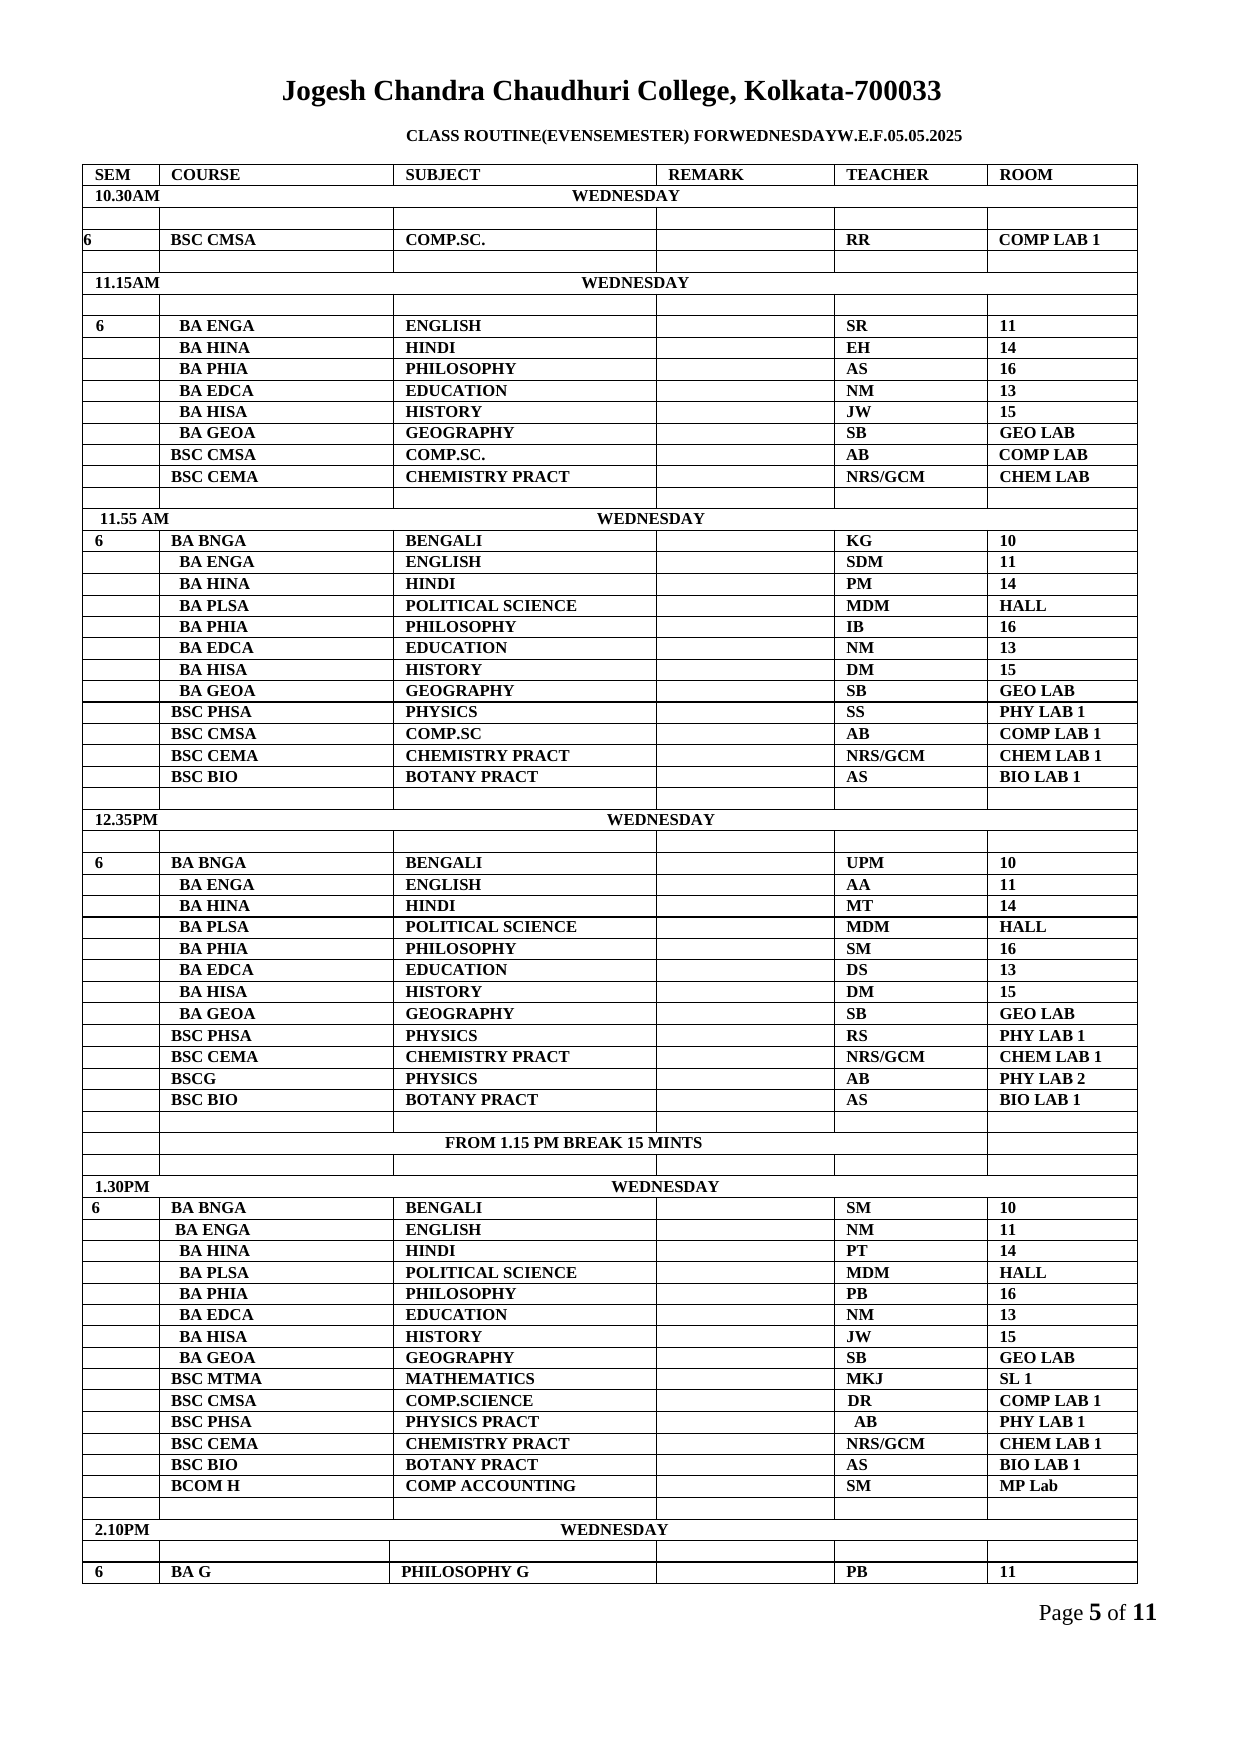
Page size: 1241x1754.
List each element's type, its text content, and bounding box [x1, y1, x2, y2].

table_cell [657, 745, 834, 766]
table_cell [160, 251, 393, 272]
table_cell [988, 831, 1137, 852]
table_cell [83, 359, 159, 380]
table_cell KG [835, 531, 987, 551]
table_cell BOTANY PRACT [394, 1455, 656, 1475]
table_cell [988, 273, 1137, 293]
table_cell GEOGRAPHY [394, 424, 656, 444]
table_cell 10 [988, 853, 1137, 873]
table_cell [988, 251, 1137, 272]
table_cell BSC CMSA [160, 230, 393, 250]
table_cell BA HISA [160, 402, 393, 422]
table_cell [657, 1284, 834, 1304]
table_cell [988, 1155, 1137, 1175]
table_cell MDM [835, 1262, 987, 1282]
table_cell [394, 488, 656, 508]
table_cell [160, 831, 393, 852]
table_cell BSC CMSA [160, 1390, 393, 1411]
table_cell [657, 1047, 834, 1068]
table_cell GEOGRAPHY [394, 681, 656, 701]
table_cell [83, 1434, 159, 1454]
table_cell 15 [988, 660, 1137, 680]
table_cell ENGLISH [394, 875, 656, 895]
table_cell [83, 445, 159, 465]
table_cell 14 [988, 896, 1137, 916]
table_cell 11 [988, 875, 1137, 895]
table_cell [160, 208, 393, 228]
table_cell GEO LAB [988, 1003, 1137, 1024]
table_cell HALL [988, 1262, 1137, 1282]
table_cell 13 [988, 1305, 1137, 1325]
table_cell [657, 1155, 834, 1175]
table_cell 11 [988, 1220, 1137, 1240]
table_cell [988, 1133, 1137, 1154]
table_cell BA ENGA [160, 1220, 393, 1240]
table_cell BA ENGA [160, 316, 393, 337]
table_cell BA ENGA [160, 552, 393, 573]
table_cell [657, 338, 834, 358]
table_cell [83, 703, 159, 723]
table_cell [83, 1390, 159, 1411]
table_header TEACHER [835, 165, 987, 185]
table_cell BENGALI [394, 531, 656, 551]
table_cell 6 [83, 316, 159, 337]
table_cell [657, 1262, 834, 1282]
table_cell 10 [988, 1198, 1137, 1218]
table_cell RR [835, 230, 987, 250]
table_cell [657, 208, 834, 228]
table_cell [657, 1326, 834, 1347]
table_cell JW [835, 1326, 987, 1347]
table_cell [657, 853, 834, 873]
table_cell 16 [988, 617, 1137, 637]
table_cell 14 [988, 574, 1137, 594]
table_cell PB [835, 1284, 987, 1304]
table_cell HALL [988, 596, 1137, 616]
table_cell [657, 831, 834, 852]
table_cell CHEM LAB 1 [988, 745, 1137, 766]
table_cell [988, 788, 1137, 809]
table_cell PB [835, 1563, 987, 1583]
table_cell GEO LAB [988, 1348, 1137, 1368]
table_cell BIO LAB 1 [988, 1455, 1137, 1475]
table_cell [835, 831, 987, 852]
table_cell WEDNESDAY [394, 509, 835, 530]
table_cell BA G [160, 1563, 389, 1583]
table_cell DR [835, 1390, 987, 1411]
table_cell COMP.SCIENCE [394, 1390, 656, 1411]
table_cell NRS/GCM [835, 1434, 987, 1454]
table_cell 11 [988, 552, 1137, 573]
table_cell [657, 596, 834, 616]
table_cell BSC CEMA [160, 466, 393, 487]
table_cell [657, 918, 834, 938]
table_cell [657, 1369, 834, 1389]
table_cell [83, 1241, 159, 1261]
table_cell PHILOSOPHY [394, 359, 656, 380]
table_cell PHYSICS [394, 1069, 656, 1089]
table_cell BSC CMSA [160, 445, 393, 465]
table_cell [83, 1541, 159, 1561]
table_cell BA BNGA [160, 1198, 393, 1218]
table_cell [988, 186, 1137, 207]
table_cell [83, 745, 159, 766]
table_cell BOTANY PRACT [394, 767, 656, 787]
table_cell BA PHIA [160, 939, 393, 959]
table_cell [394, 208, 656, 228]
table_cell [657, 1390, 834, 1411]
table_cell BA PLSA [160, 596, 393, 616]
table_cell [657, 960, 834, 981]
table_cell BA BNGA [160, 853, 393, 873]
table_cell CHEMISTRY PRACT [394, 745, 656, 766]
table_cell BA HINA [160, 896, 393, 916]
table_cell CHEM LAB 1 [988, 1434, 1137, 1454]
table_cell BA PHIA [160, 359, 393, 380]
table_cell BOTANY PRACT [394, 1090, 656, 1111]
table_cell PT [835, 1241, 987, 1261]
table_cell COMP LAB [988, 445, 1137, 465]
table_cell BA HINA [160, 1241, 393, 1261]
table_cell MDM [835, 596, 987, 616]
table_cell [657, 875, 834, 895]
table_cell CHEMISTRY PRACT [394, 1434, 656, 1454]
table_cell [83, 875, 159, 895]
table_cell [657, 316, 834, 337]
table_cell 11.55 AM [83, 509, 394, 530]
table_cell SDM [835, 552, 987, 573]
table_cell [394, 788, 656, 809]
table_cell BA EDCA [160, 960, 393, 981]
table_cell [160, 1541, 389, 1561]
table_cell BA GEOA [160, 1348, 393, 1368]
table_cell [83, 767, 159, 787]
table_cell [657, 1348, 834, 1368]
table_cell [657, 1241, 834, 1261]
table_cell BA GEOA [160, 681, 393, 701]
table_cell [835, 1155, 987, 1175]
table_cell POLITICAL SCIENCE [394, 596, 656, 616]
table_cell [657, 1563, 834, 1583]
table_cell 6 [83, 230, 159, 250]
table_cell [657, 466, 834, 487]
table_cell ENGLISH [394, 316, 656, 337]
table_cell AS [835, 1455, 987, 1475]
table_cell [83, 1369, 159, 1389]
table_cell PHILOSOPHY G [390, 1563, 656, 1583]
table_cell [657, 295, 834, 315]
table_cell [83, 939, 159, 959]
table_cell BA PLSA [160, 1262, 393, 1282]
table_cell [83, 1476, 159, 1497]
table_cell [657, 1112, 834, 1132]
table_cell [657, 488, 834, 508]
table_cell NM [835, 638, 987, 659]
table_cell [83, 1348, 159, 1368]
table_cell BA GEOA [160, 1003, 393, 1024]
table_cell SL 1 [988, 1369, 1137, 1389]
table_cell PHYSICS [394, 703, 656, 723]
table_cell CHEM LAB 1 [988, 1047, 1137, 1068]
table_cell [657, 896, 834, 916]
table_cell [83, 574, 159, 594]
table_cell SM [835, 939, 987, 959]
table_cell [657, 1025, 834, 1046]
table_cell 2.10PM WEDNESDAY [83, 1520, 1137, 1540]
table_cell COMP LAB 1 [988, 1390, 1137, 1411]
table_header SEM [83, 165, 159, 185]
table_cell [83, 982, 159, 1002]
table_cell PHY LAB 1 [988, 1412, 1137, 1432]
table_cell BENGALI [394, 1198, 656, 1218]
table_cell [835, 186, 988, 207]
table_cell MT [835, 896, 987, 916]
table_cell [657, 1069, 834, 1089]
table_cell [83, 251, 159, 272]
table_cell [657, 1305, 834, 1325]
table_cell [83, 596, 159, 616]
table_cell HISTORY [394, 1326, 656, 1347]
table_cell BSC CEMA [160, 1434, 393, 1454]
table_cell COMP LAB 1 [988, 230, 1137, 250]
table_cell EDUCATION [394, 1305, 656, 1325]
table_cell BSC CMSA [160, 724, 393, 744]
table_cell [83, 295, 159, 315]
table_cell [657, 681, 834, 701]
table_cell NRS/GCM [835, 745, 987, 766]
table_cell [657, 982, 834, 1002]
table_cell [83, 896, 159, 916]
table_cell UPM [835, 853, 987, 873]
table_cell POLITICAL SCIENCE [394, 918, 656, 938]
text CLASS ROUTINE(EVENSEMESTER) FORWEDNESDAYW.E.F.05.05.2025 [308, 125, 1060, 144]
table_cell [657, 552, 834, 573]
table_cell 12.35PM WEDNESDAY [83, 810, 1137, 830]
table_cell [83, 1069, 159, 1089]
table_cell [988, 1112, 1137, 1132]
table_cell 16 [988, 1284, 1137, 1304]
table_cell SS [835, 703, 987, 723]
table_cell COMP.SC. [394, 230, 656, 250]
table_cell 13 [988, 960, 1137, 981]
table_cell SB [835, 424, 987, 444]
table_cell [83, 638, 159, 659]
table_cell COMP.SC. [394, 445, 656, 465]
table_cell AB [835, 1412, 987, 1432]
table_cell COMP LAB 1 [988, 724, 1137, 744]
table_cell [657, 767, 834, 787]
table_cell BIO LAB 1 [988, 1090, 1137, 1111]
table_cell [657, 1498, 834, 1518]
table_cell [657, 251, 834, 272]
table_cell DM [835, 982, 987, 1002]
table_cell [657, 381, 834, 401]
table_cell [657, 402, 834, 422]
table_cell HINDI [394, 574, 656, 594]
table_cell HALL [988, 918, 1137, 938]
table_cell 15 [988, 1326, 1137, 1347]
table_cell 6 [83, 531, 159, 551]
table_cell BSC BIO [160, 1455, 393, 1475]
table_header ROOM [988, 165, 1137, 185]
table_cell BENGALI [394, 853, 656, 873]
table_cell [83, 1090, 159, 1111]
table_cell 13 [988, 381, 1137, 401]
table_cell AA [835, 875, 987, 895]
table_cell HINDI [394, 896, 656, 916]
table_cell [394, 295, 656, 315]
table_cell BA HISA [160, 982, 393, 1002]
table_cell [394, 1112, 656, 1132]
table_cell BA PLSA [160, 918, 393, 938]
table_cell NM [835, 1220, 987, 1240]
table_cell AS [835, 1090, 987, 1111]
table_cell [835, 1498, 987, 1518]
table_cell [83, 381, 159, 401]
table_cell BA EDCA [160, 638, 393, 659]
table_cell [83, 1003, 159, 1024]
table_cell 11.15AM [83, 273, 394, 293]
table_cell [83, 1455, 159, 1475]
table_cell [657, 445, 834, 465]
table_cell [988, 488, 1137, 508]
table_cell HISTORY [394, 660, 656, 680]
table_cell [657, 1541, 834, 1561]
table_cell [835, 295, 987, 315]
table_cell [988, 1541, 1137, 1561]
table_cell [83, 1412, 159, 1432]
table_cell [657, 660, 834, 680]
table_cell BSC BIO [160, 1090, 393, 1111]
table_cell BA GEOA [160, 424, 393, 444]
table_cell HISTORY [394, 982, 656, 1002]
table_cell [835, 788, 987, 809]
table_cell WEDNESDAY [394, 186, 835, 207]
table_cell 1.30PM WEDNESDAY [83, 1176, 1137, 1197]
table_cell BSCG [160, 1069, 393, 1089]
table_cell [657, 939, 834, 959]
table_cell [83, 1305, 159, 1325]
table_cell [390, 1541, 656, 1561]
table_cell CHEMISTRY PRACT [394, 466, 656, 487]
table_cell [83, 208, 159, 228]
table_cell [835, 208, 987, 228]
table_cell BSC PHSA [160, 1412, 393, 1432]
table_cell [988, 1498, 1137, 1518]
table_cell [835, 273, 988, 293]
table_cell 11 [988, 316, 1137, 337]
table_cell BSC MTMA [160, 1369, 393, 1389]
table_cell [394, 251, 656, 272]
table_cell PHILOSOPHY [394, 939, 656, 959]
table_cell HISTORY [394, 402, 656, 422]
table_cell [83, 681, 159, 701]
table_cell SM [835, 1476, 987, 1497]
table_cell RS [835, 1025, 987, 1046]
table_cell BA HISA [160, 1326, 393, 1347]
table_cell 10.30AM [83, 186, 394, 207]
table_cell [657, 230, 834, 250]
table_cell PHYSICS [394, 1025, 656, 1046]
table_cell [657, 1090, 834, 1111]
table_cell COMP.SC [394, 724, 656, 744]
table_cell PHILOSOPHY [394, 1284, 656, 1304]
table_cell BA PHIA [160, 1284, 393, 1304]
table_cell [160, 1155, 393, 1175]
table_cell 6 [83, 1198, 159, 1218]
table_cell [657, 1476, 834, 1497]
table_cell BSC PHSA [160, 1025, 393, 1046]
table_cell CHEMISTRY PRACT [394, 1047, 656, 1068]
table_cell [83, 918, 159, 938]
table_cell [160, 488, 393, 508]
table_cell [394, 1498, 656, 1518]
table_cell [835, 1112, 987, 1132]
table_cell AB [835, 1069, 987, 1089]
table_cell WEDNESDAY [394, 273, 835, 293]
table_cell BA HINA [160, 338, 393, 358]
table_cell [657, 617, 834, 637]
table_cell [160, 788, 393, 809]
table_cell SB [835, 1003, 987, 1024]
table_cell CHEM LAB [988, 466, 1137, 487]
table_cell EDUCATION [394, 960, 656, 981]
table_cell [83, 1498, 159, 1518]
table_cell FROM 1.15 PM BREAK 15 MINTS [160, 1133, 987, 1154]
table_cell GEO LAB [988, 681, 1137, 701]
table_cell NRS/GCM [835, 466, 987, 487]
table_cell [657, 359, 834, 380]
table_cell [83, 617, 159, 637]
table_cell BA EDCA [160, 1305, 393, 1325]
table_cell BA PHIA [160, 617, 393, 637]
table_cell IB [835, 617, 987, 637]
table_cell [160, 1112, 393, 1132]
table_cell 15 [988, 402, 1137, 422]
table_cell [83, 1262, 159, 1282]
table_cell ENGLISH [394, 552, 656, 573]
table_cell BSC CEMA [160, 745, 393, 766]
table_cell BA HINA [160, 574, 393, 594]
table_cell AB [835, 445, 987, 465]
table_cell PHILOSOPHY [394, 617, 656, 637]
table_cell [83, 338, 159, 358]
table_cell [83, 552, 159, 573]
table_cell POLITICAL SCIENCE [394, 1262, 656, 1282]
table_cell AB [835, 724, 987, 744]
table_cell HINDI [394, 338, 656, 358]
table_cell [83, 466, 159, 487]
table_cell [657, 1220, 834, 1240]
table_cell [83, 831, 159, 852]
table_cell AS [835, 359, 987, 380]
table_cell [83, 1025, 159, 1046]
table_cell [835, 488, 987, 508]
table_cell NM [835, 1305, 987, 1325]
table_cell [83, 1220, 159, 1240]
table_cell [83, 402, 159, 422]
table_cell [988, 295, 1137, 315]
table_cell [83, 488, 159, 508]
table_cell SR [835, 316, 987, 337]
table_cell [657, 424, 834, 444]
table_cell [160, 295, 393, 315]
table_cell [657, 638, 834, 659]
table_cell BA HISA [160, 660, 393, 680]
table_cell [835, 509, 988, 530]
table_cell [835, 1541, 987, 1561]
table_cell 6 [83, 1563, 159, 1583]
table_cell 14 [988, 1241, 1137, 1261]
table_header SUBJECT [394, 165, 656, 185]
table_cell DS [835, 960, 987, 981]
table_cell [657, 1198, 834, 1218]
table_cell [160, 1498, 393, 1518]
table_cell 6 [83, 853, 159, 873]
table_cell EDUCATION [394, 381, 656, 401]
table_cell 10 [988, 531, 1137, 551]
table_cell [83, 660, 159, 680]
table_cell MATHEMATICS [394, 1369, 656, 1389]
table_cell PHY LAB 1 [988, 703, 1137, 723]
table_cell [83, 960, 159, 981]
table_cell [83, 424, 159, 444]
table_cell [83, 1284, 159, 1304]
table_cell GEO LAB [988, 424, 1137, 444]
table_cell MKJ [835, 1369, 987, 1389]
table_cell BSC CEMA [160, 1047, 393, 1068]
table_cell [83, 1326, 159, 1347]
table_cell [83, 1112, 159, 1132]
table_cell PM [835, 574, 987, 594]
table_cell [657, 1003, 834, 1024]
table_cell AS [835, 767, 987, 787]
table_cell BCOM H [160, 1476, 393, 1497]
table_cell MDM [835, 918, 987, 938]
table_cell BA EDCA [160, 381, 393, 401]
table_cell [835, 251, 987, 272]
table_cell 11 [988, 1563, 1137, 1583]
table_cell PHY LAB 2 [988, 1069, 1137, 1089]
table_cell 15 [988, 982, 1137, 1002]
table_cell BIO LAB 1 [988, 767, 1137, 787]
table_cell BSC PHSA [160, 703, 393, 723]
table_cell [83, 1155, 159, 1175]
table_cell 16 [988, 359, 1137, 380]
table_cell 16 [988, 939, 1137, 959]
table_cell DM [835, 660, 987, 680]
table_cell [83, 724, 159, 744]
table_cell COMP ACCOUNTING [394, 1476, 656, 1497]
table_cell [83, 1133, 159, 1154]
table_cell PHY LAB 1 [988, 1025, 1137, 1046]
table_cell [657, 1434, 834, 1454]
table_header REMARK [657, 165, 834, 185]
table_cell 13 [988, 638, 1137, 659]
table_cell BSC BIO [160, 767, 393, 787]
table_cell NRS/GCM [835, 1047, 987, 1068]
table_cell JW [835, 402, 987, 422]
table_cell NM [835, 381, 987, 401]
table_cell [657, 1412, 834, 1432]
table_cell [657, 1455, 834, 1475]
table_cell [657, 531, 834, 551]
table_cell [657, 724, 834, 744]
table_cell BA ENGA [160, 875, 393, 895]
table_cell [394, 1155, 656, 1175]
table_cell [988, 208, 1137, 228]
table_cell SM [835, 1198, 987, 1218]
table_cell GEOGRAPHY [394, 1003, 656, 1024]
table_cell HINDI [394, 1241, 656, 1261]
table_cell SB [835, 681, 987, 701]
table_cell [988, 509, 1137, 530]
table_cell EH [835, 338, 987, 358]
table_cell BA BNGA [160, 531, 393, 551]
table_cell ENGLISH [394, 1220, 656, 1240]
table_cell PHYSICS PRACT [394, 1412, 656, 1432]
table_cell GEOGRAPHY [394, 1348, 656, 1368]
table_cell 14 [988, 338, 1137, 358]
table_cell MP Lab [988, 1476, 1137, 1497]
table_header COURSE [160, 165, 393, 185]
table_cell EDUCATION [394, 638, 656, 659]
table_cell [83, 1047, 159, 1068]
table_cell [657, 788, 834, 809]
table_cell [657, 703, 834, 723]
table_cell [83, 788, 159, 809]
table_cell [657, 574, 834, 594]
table_cell [394, 831, 656, 852]
table_cell SB [835, 1348, 987, 1368]
